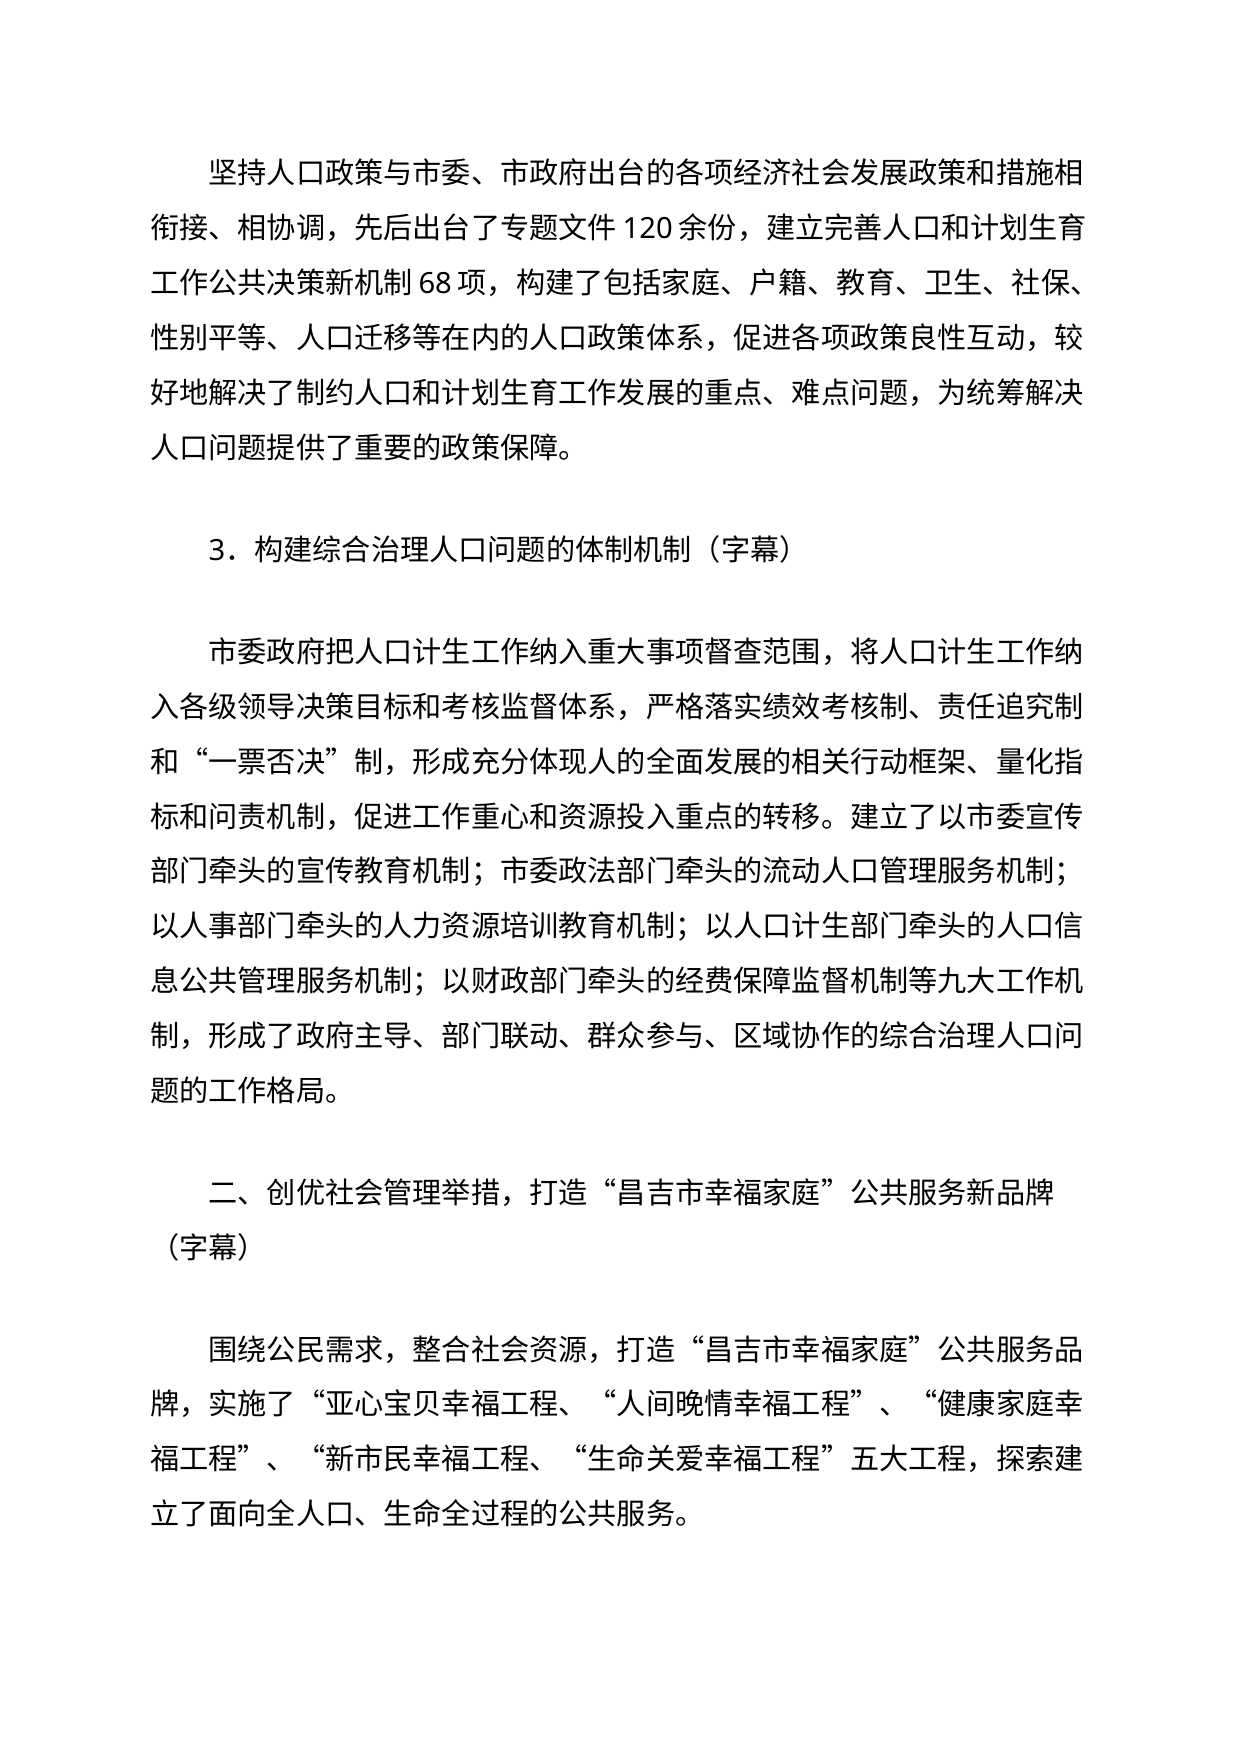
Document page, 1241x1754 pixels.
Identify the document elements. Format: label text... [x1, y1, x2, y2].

text 围绕公民需求，整合社会资源，打造“昌吉市幸福家庭”公共服务品牌，实施了“亚心宝贝幸福工程、“人间晚情幸福工程”、“健康家庭幸福工程”、“新市民幸福工程、“生命关爱幸福工程”五大工程，探索建立了面向全人口、生命全过程的公共服务。 [150, 1326, 1090, 1533]
text 市委政府把人口计生工作纳入重大事项督查范围，将人口计生工作纳入各级领导决策目标和考核监督体系，严格落实绩效考核制、责任追究制和“一票否决”制，形成充分体现人的全面发展的相关行动框架、量化指标和问责机制，促进工作重心和资源投入重点的转移。建立了以市委宣传部门牵头的宣传教育机制；市委政法部门牵头的流动人口管理服务机制；以人事部门牵头的人力资源培训教育机制；以人口计生部门牵头的人口信息公共管理服务机制；以财政部门牵头的经费保障监督机制等九大工作机制，形成了政府主导、部门联动、群众参与、区域协作的综合治理人口问题的工作格局。 [150, 628, 1090, 1110]
text 坚持人口政策与市委、市政府出台的各项经济社会发展政策和措施相衔接、相协调，先后出台了专题文件120余份，建立完善人口和计划生育工作公共决策新机制68项，构建了包括家庭、户籍、教育、卫生、社保、性别平等、人口迁移等在内的人口政策体系，促进各项政策良性互动，较好地解决了制约人口和计划生育工作发展的重点、难点问题，为统筹解决人口问题提供了重要的政策保障。 [150, 150, 1090, 467]
text 二、创优社会管理举措，打造“昌吉市幸福家庭”公共服务新品牌（字幕） [150, 1169, 1090, 1267]
text 3．构建综合治理人口问题的体制机制（字幕） [150, 526, 1090, 569]
